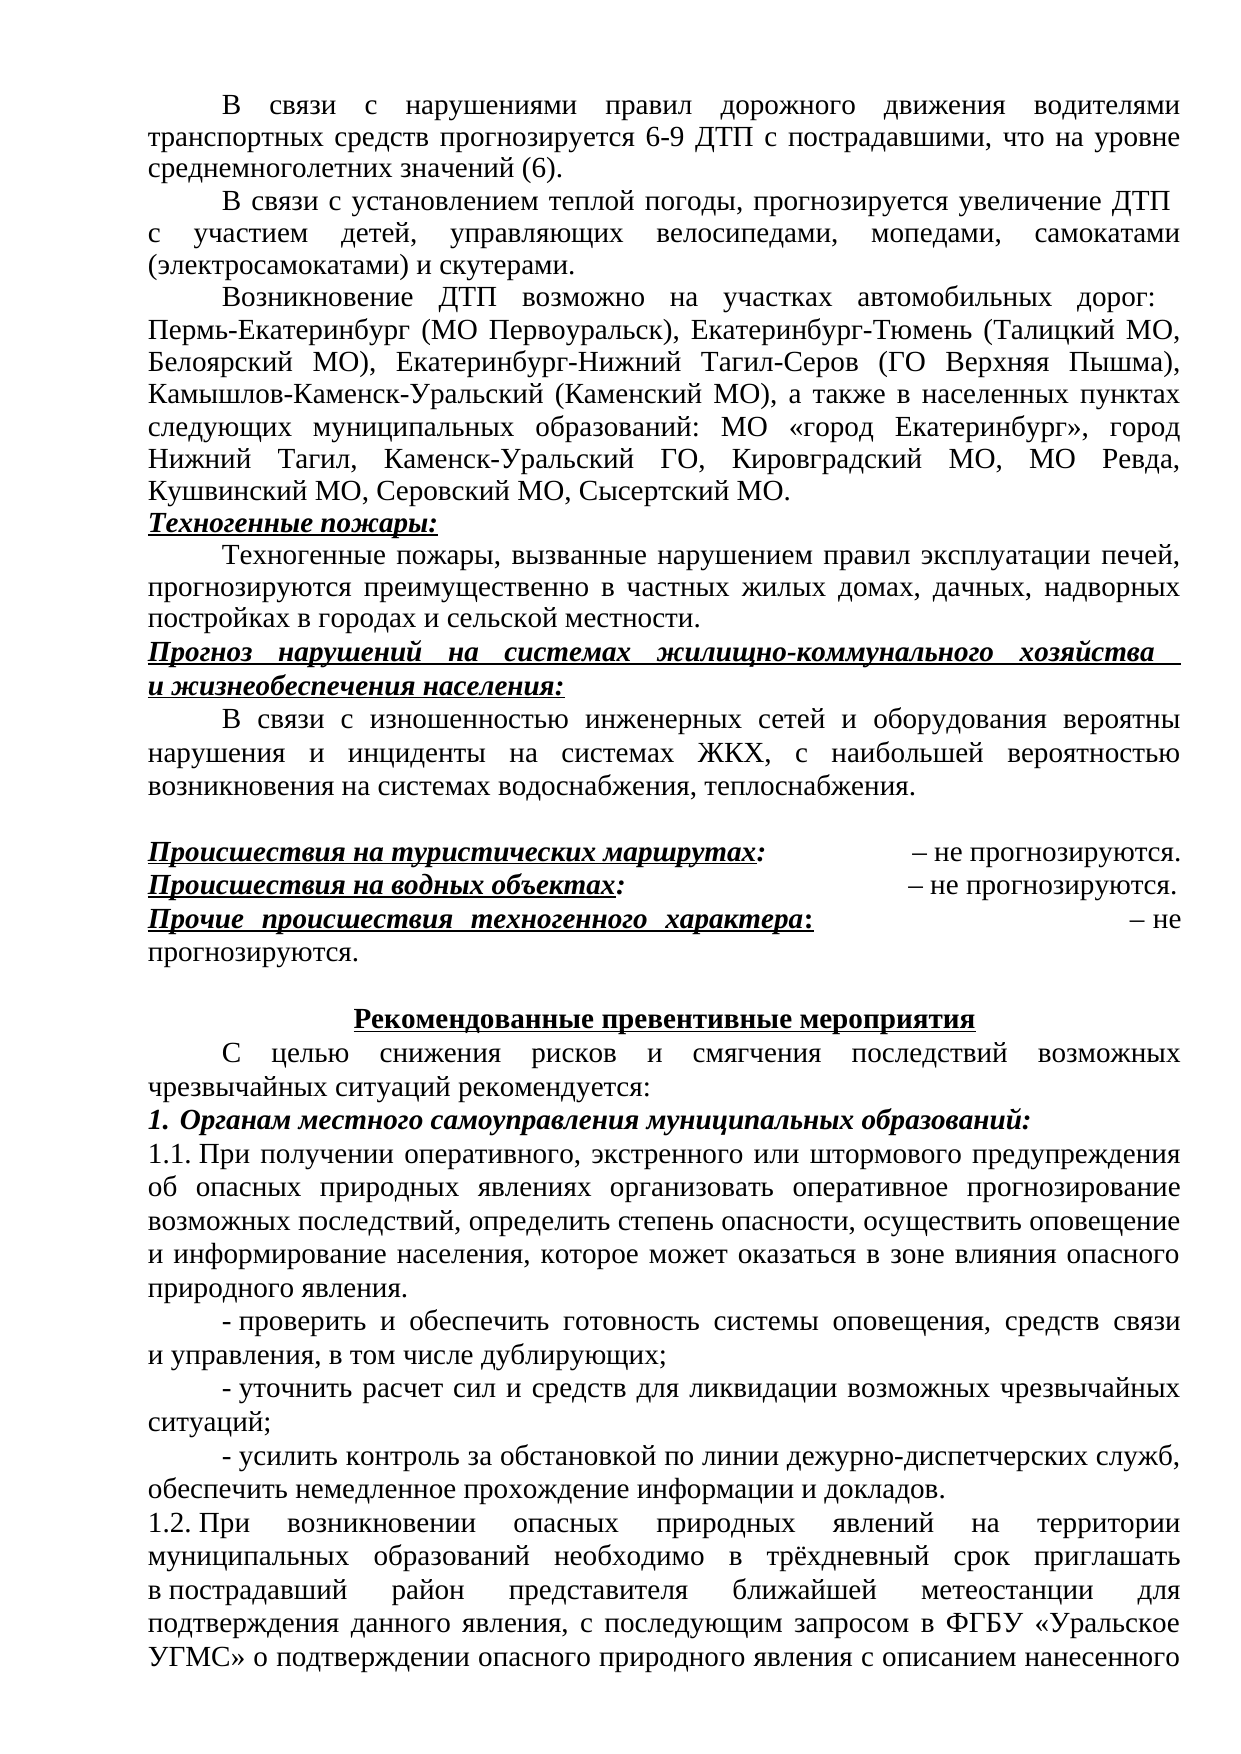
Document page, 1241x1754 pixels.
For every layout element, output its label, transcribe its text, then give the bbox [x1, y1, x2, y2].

text Техногенные пожары: [148, 507, 1181, 539]
text Происшествия на водных объектах: – не прогнозируются. [148, 867, 1181, 901]
text Возникновение ДТП возможно на участках автомобильных дорог: Пермь-Екатеринбург (МО Первоуральск), Екатеринбург-Тюмень (Талицкий МО, Белоярский МО), Екатеринбург-Нижний Тагил-Серов (ГО Верхняя Пышма), Камышлов-Каменск-Уральский (Каменский МО), а также в населенных пунктах следующих муниципальных образований: МО «город Екатеринбург», город Нижний Тагил, Каменск-Уральский ГО, Кировградский МО, МО Ревда, Кушвинский МО, Серовский МО, Сысертский МО. [148, 281, 1181, 507]
text Происшествия на туристических маршрутах: – не прогнозируются. [148, 835, 1186, 867]
text - усилить контроль за обстановкой по линии дежурно-диспетчерских служб, обеспечить немедленное прохождение информации и докладов. [148, 1438, 1181, 1505]
text С целью снижения рисков и смягчения последствий возможных чрезвычайных ситуаций рекомендуется: [148, 1035, 1181, 1102]
text Прогноз нарушений на системах жилищно-коммунального хозяйства и жизнеобеспечения населения: [148, 634, 1181, 663]
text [148, 1505, 1181, 1672]
text Техногенные пожары, вызванные нарушением правил эксплуатации печей, прогнозируются преимущественно в частных жилых домах, дачных, надворных постройках в городах и сельской местности. [148, 539, 1181, 634]
text - проверить и обеспечить готовность системы оповещения, средств связи и управления, в том числе дублирующих; [148, 1303, 1181, 1371]
text В связи с нарушениями правил дорожного движения водителями транспортных средств прогнозируется 6-9 ДТП с пострадавшими, что на уровне среднемноголетних значений (6). [148, 89, 1181, 184]
text Прогноз нарушений на системах жилищно-коммунального хозяйства и жизнеобеспечения населения: [148, 665, 1181, 701]
text 1.1. При получении оперативного, экстренного или штормового предупреждения об опасных природных явлениях организовать оперативное прогнозирование возможных последствий, определить степень опасности, осуществить оповещение и информирование населения, которое может оказаться в зоне влияния опасного природного явления. [148, 1136, 1181, 1303]
text Рекомендованные превентивные мероприятия [148, 1002, 1181, 1035]
text - уточнить расчет сил и средств для ликвидации возможных чрезвычайных ситуаций; [148, 1371, 1181, 1438]
text В связи с изношенностью инженерных сетей и оборудования вероятны нарушения и инциденты на системах ЖКХ, с наибольшей вероятностью возникновения на системах водоснабжения, теплоснабжения. [148, 701, 1181, 802]
text В связи с установлением теплой погоды, прогнозируется увеличение ДТП с участием детей, управляющих велосипедами, мопедами, самокатами (электросамокатами) и скутерами. [148, 184, 1181, 281]
text 1. Органам местного самоуправления муниципальных образований: [148, 1102, 1181, 1136]
text Прочие происшествия техногенного характера: – не прогнозируются. [148, 901, 1181, 968]
